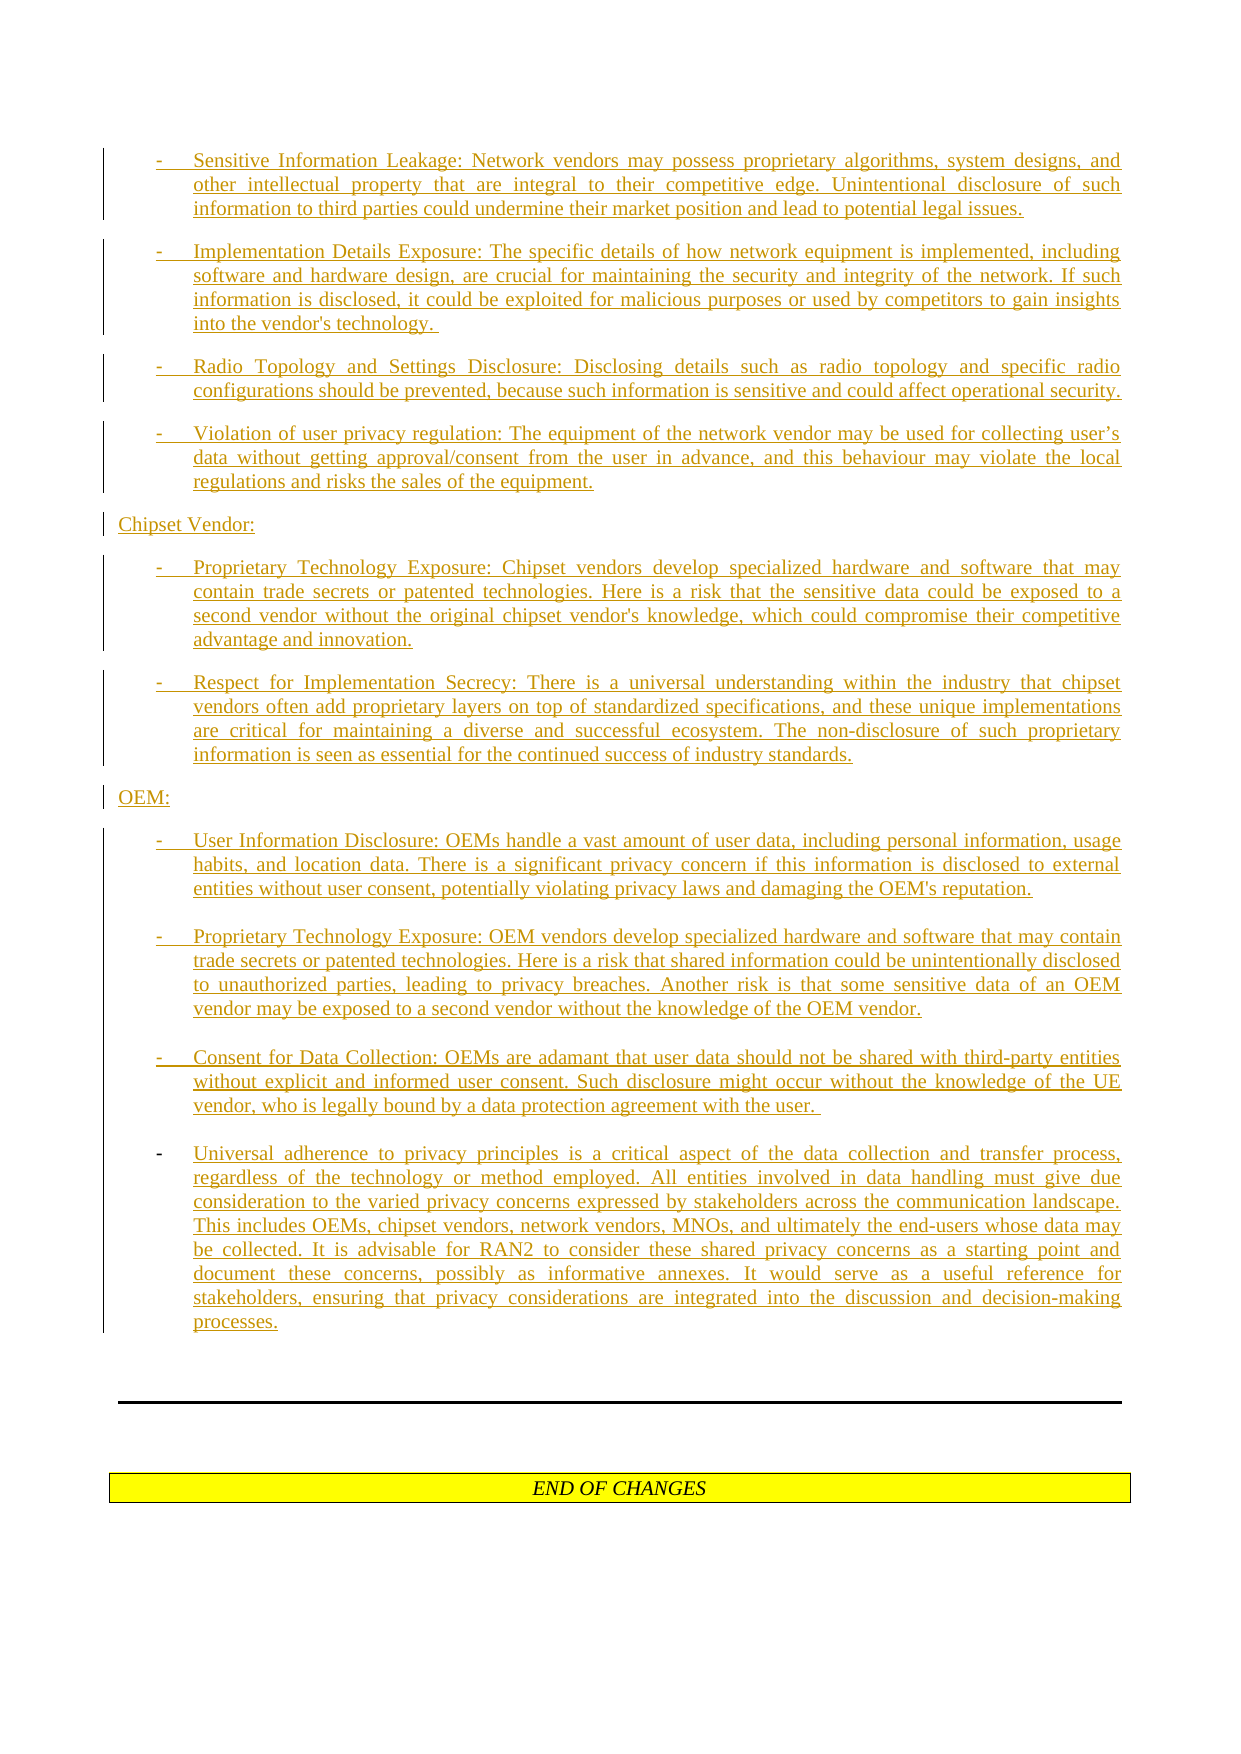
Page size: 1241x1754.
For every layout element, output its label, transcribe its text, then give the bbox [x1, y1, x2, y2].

text END OF CHANGES [110, 1474, 1130, 1502]
